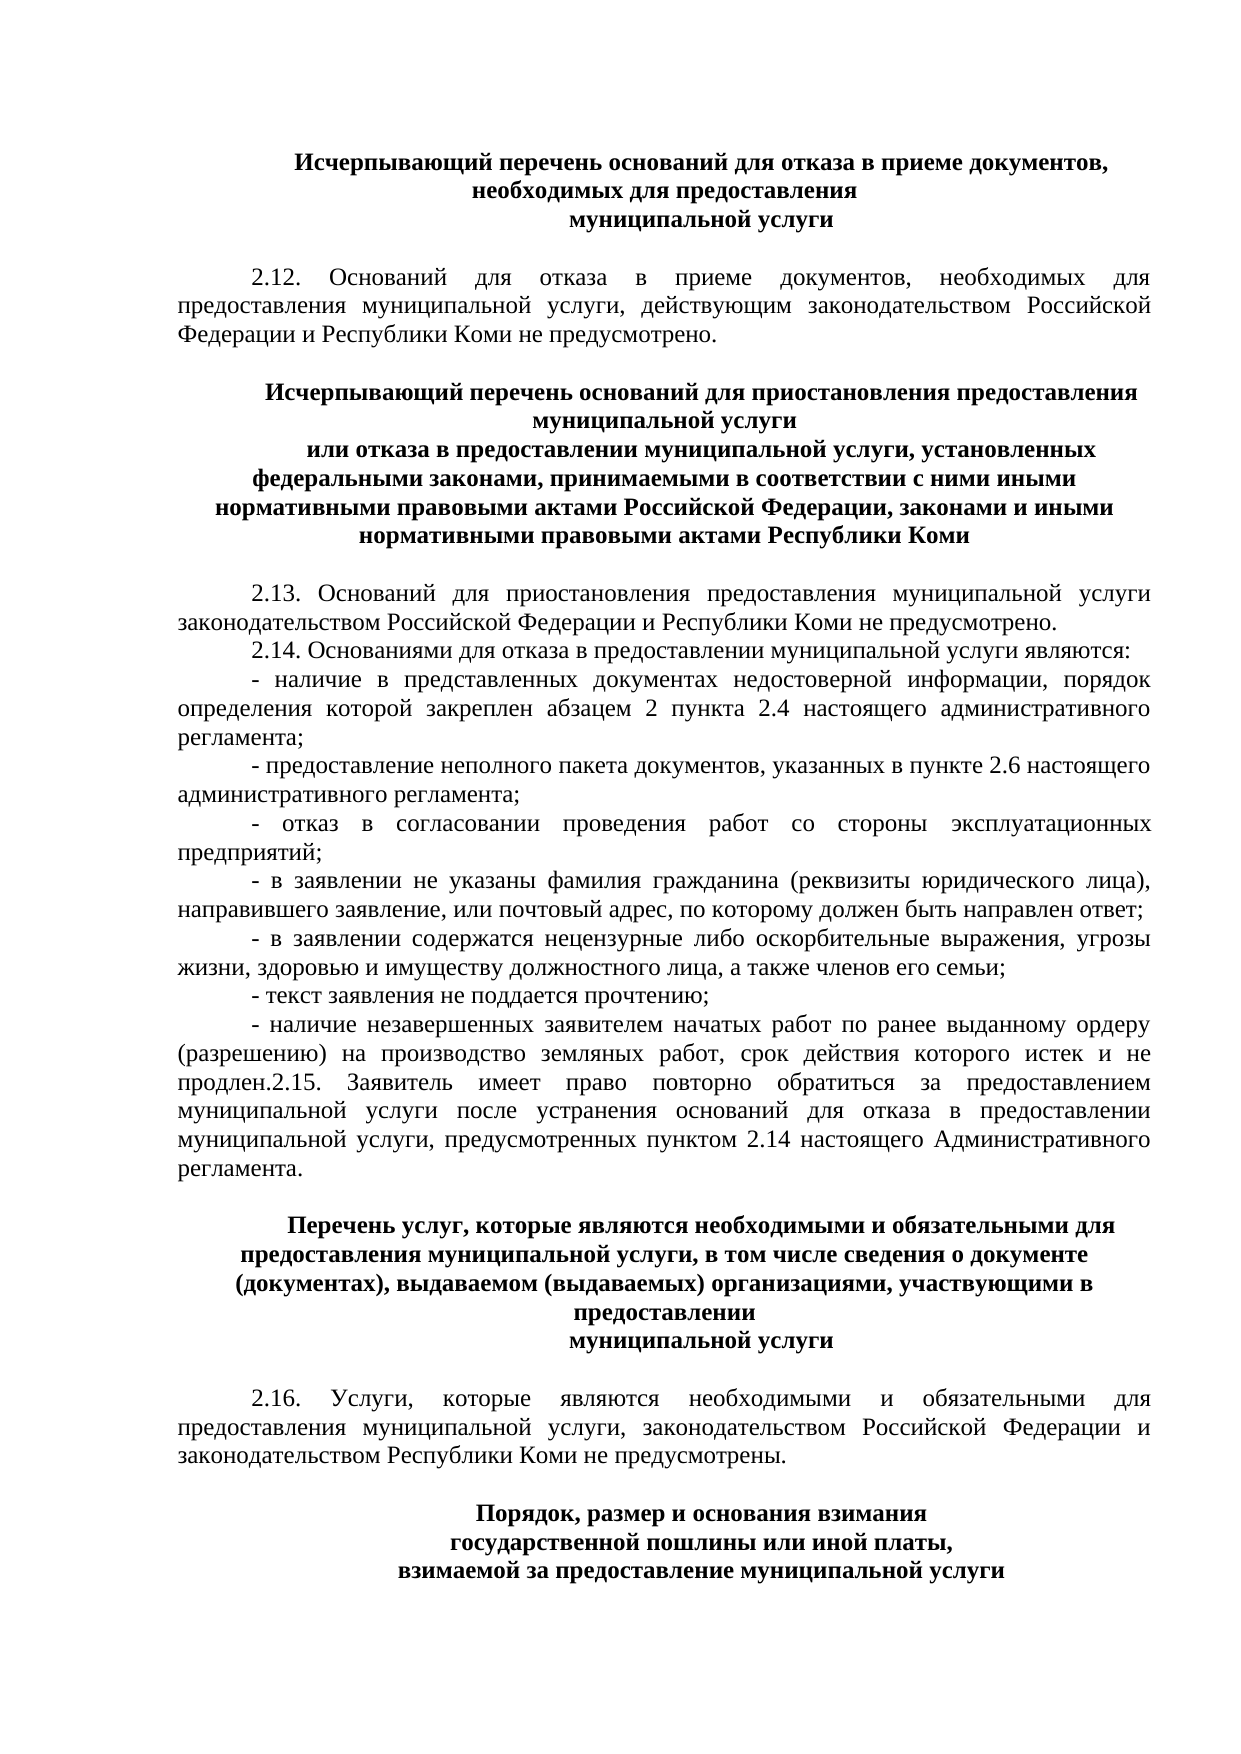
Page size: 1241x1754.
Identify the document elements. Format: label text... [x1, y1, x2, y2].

text - наличие незавершенных заявителем начатых работ по ранее выданному ордеру (разрешению) на производство земляных работ, срок действия которого истек и не продлен.2.15. Заявитель имеет право повторно обратиться за предоставлением муниципальной услуги после устранения оснований для отказа в предоставлении муниципальной услуги, предусмотренных пунктом 2.14 настоящего Административного регламента. [177, 1009, 1152, 1182]
text 2.14. Основаниями для отказа в предоставлении муниципальной услуги являются: [177, 636, 1152, 664]
text Исчерпывающий перечень оснований для отказа в приеме документов, необходимых для предоставления [177, 147, 1152, 204]
text - отказ в согласовании проведения работ со стороны эксплуатационных предприятий; [177, 808, 1152, 866]
text государственной пошлины или иной платы, [177, 1527, 1152, 1556]
text муниципальной услуги [177, 204, 1152, 233]
text взимаемой за предоставление муниципальной услуги [177, 1556, 1152, 1584]
text Перечень услуг, которые являются необходимыми и обязательными для предоставления муниципальной услуги, в том числе сведения о документе (документах), выдаваемом (выдаваемых) организациями, участвующими в предоставлении [177, 1211, 1152, 1326]
text - текст заявления не поддается прочтению; [177, 981, 1152, 1009]
text 2.16. Услуги, которые являются необходимыми и обязательными для предоставления муниципальной услуги, законодательством Российской Федерации и законодательством Республики Коми не предусмотрены. [177, 1383, 1152, 1469]
text - в заявлении не указаны фамилия гражданина (реквизиты юридического лица), направившего заявление, или почтовый адрес, по которому должен быть направлен ответ; [177, 866, 1152, 923]
text или отказа в предоставлении муниципальной услуги, установленных федеральными законами, принимаемыми в соответствии с ними иными нормативными правовыми актами Российской Федерации, законами и иными нормативными правовыми актами Республики Коми [177, 434, 1152, 549]
text Исчерпывающий перечень оснований для приостановления предоставления муниципальной услуги [177, 377, 1152, 434]
text Порядок, размер и основания взимания [177, 1498, 1152, 1527]
text 2.12. Оснований для отказа в приеме документов, необходимых для предоставления муниципальной услуги, действующим законодательством Российской Федерации и Республики Коми не предусмотрено. [177, 262, 1152, 348]
text - предоставление неполного пакета документов, указанных в пункте 2.6 настоящего административного регламента; [177, 751, 1152, 808]
text муниципальной услуги [177, 1326, 1152, 1354]
text 2.13. Оснований для приостановления предоставления муниципальной услуги законодательством Российской Федерации и Республики Коми не предусмотрено. [177, 578, 1152, 636]
text - наличие в представленных документах недостоверной информации, порядок определения которой закреплен абзацем 2 пункта 2.4 настоящего административного регламента; [177, 664, 1152, 751]
text - в заявлении содержатся нецензурные либо оскорбительные выражения, угрозы жизни, здоровью и имуществу должностного лица, а также членов его семьи; [177, 923, 1152, 981]
